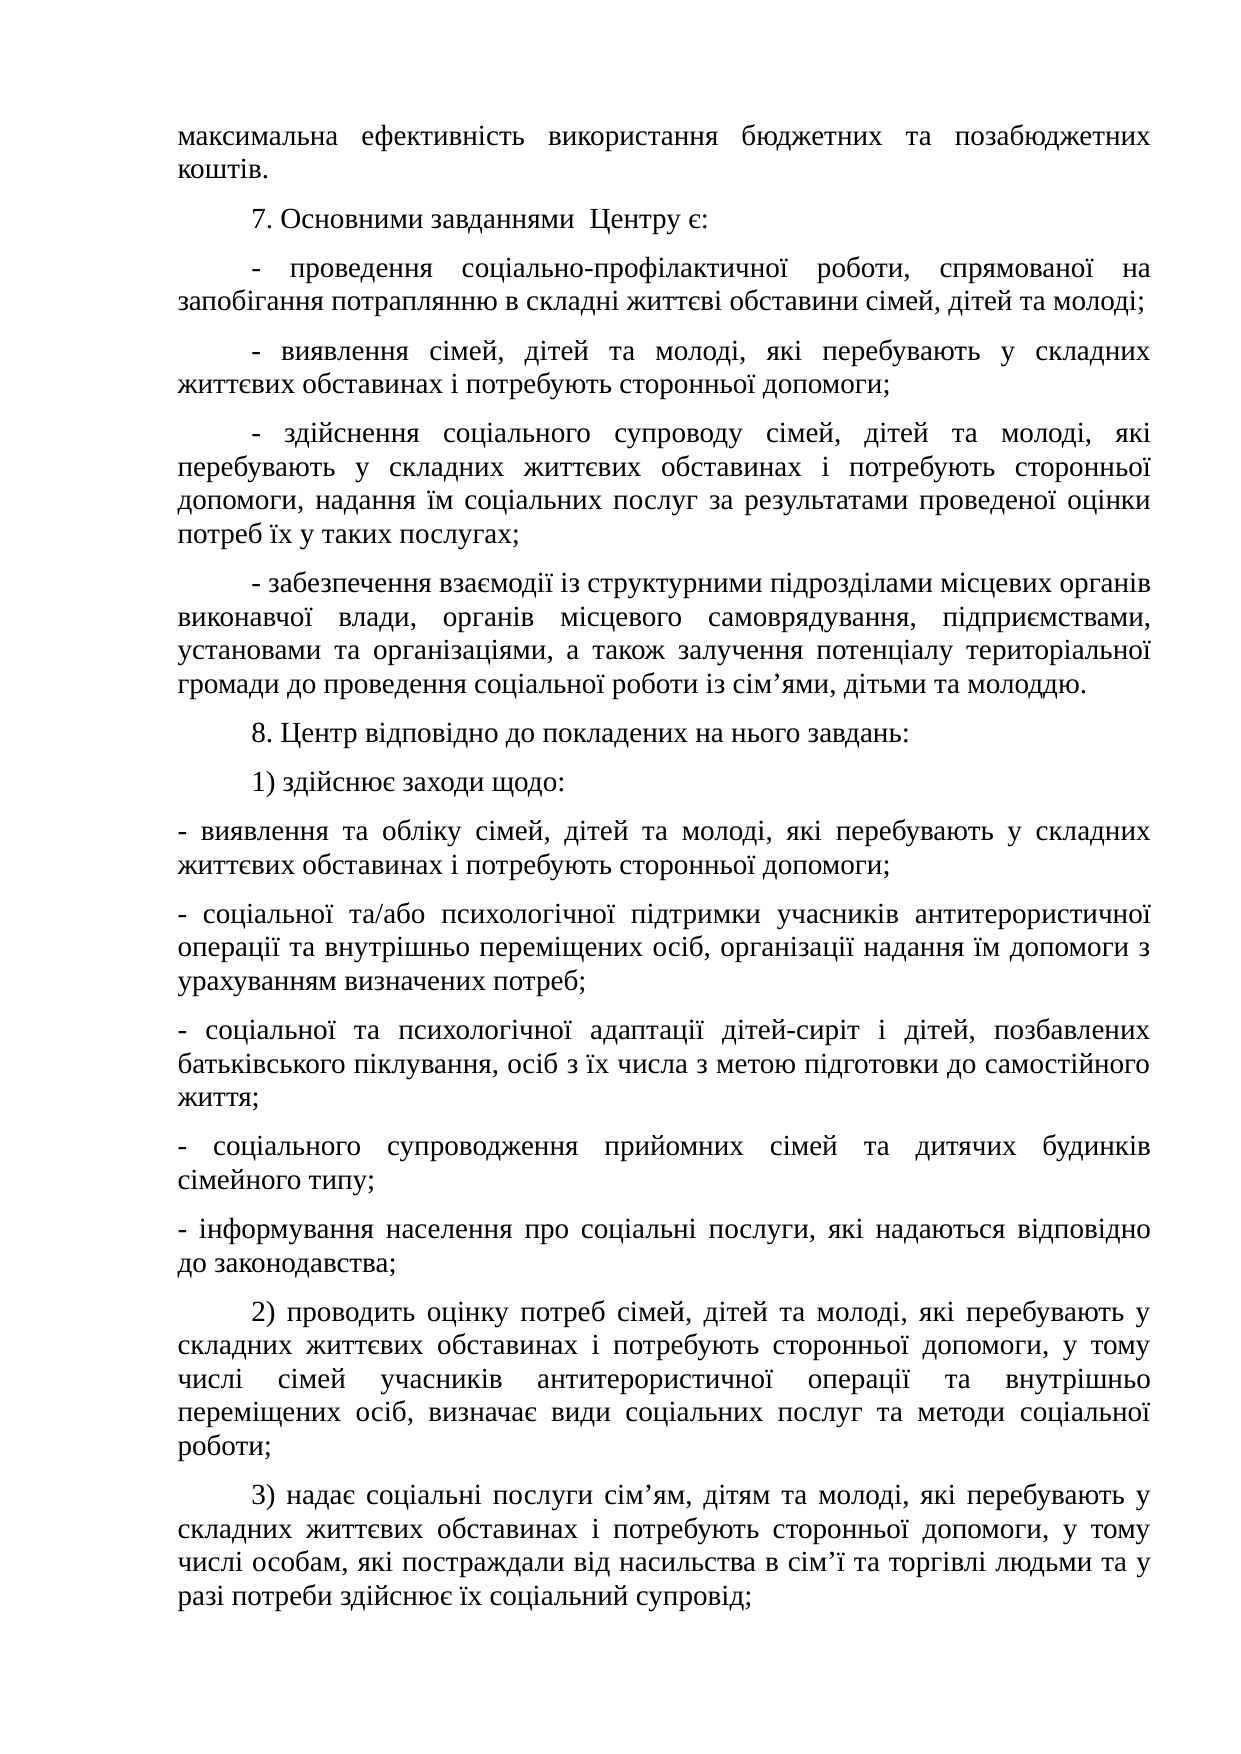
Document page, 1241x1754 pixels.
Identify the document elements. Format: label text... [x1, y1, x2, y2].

text 1) здійснює заходи щодо: [177, 764, 1152, 798]
text 8. Центр відповідно до покладених на нього завдань: [177, 715, 1152, 748]
text - забезпечення взаємодії із структурними підрозділами місцевих органів виконавчої влади, органів місцевого самоврядування, підприємствами, установами та організаціями, а також залучення потенціалу територіальної громади до проведення соціальної роботи із сім’ями, дітьми та молоддю. [177, 565, 1152, 699]
text - соціальної та/або психологічної підтримки учасників антитерористичної операції та внутрішньо переміщених осіб, організації надання їм допомоги з урахуванням визначених потреб; [177, 896, 1152, 997]
text 3) надає соціальні послуги сім’ям, дітям та молоді, які перебувають у складних життєвих обставинах і потребують сторонньої допомоги, у тому числі особам, які постраждали від насильства в сім’ї та торгівлі людьми та у разі потреби здійснює їх соціальний супровід; [177, 1477, 1152, 1611]
text - інформування населення про соціальні послуги, які надаються відповідно до законодавства; [177, 1211, 1152, 1278]
text - виявлення сімей, дітей та молоді, які перебувають у складних життєвих обставинах і потребують сторонньої допомоги; [177, 333, 1152, 400]
text - соціального супроводження прийомних сімей та дитячих будинків сімейного типу; [177, 1128, 1152, 1196]
text - виявлення та обліку сімей, дітей та молоді, які перебувають у складних життєвих обставинах і потребують сторонньої допомоги; [177, 813, 1152, 880]
text 7. Основними завданнями Центру є: [177, 201, 1152, 234]
text - здійснення соціального супроводу сімей, дітей та молоді, які перебувають у складних життєвих обставинах і потребують сторонньої допомоги, надання їм соціальних послуг за результатами проведеної оцінки потреб їх у таких послугах; [177, 415, 1152, 549]
text 2) проводить оцінку потреб сімей, дітей та молоді, які перебувають у складних життєвих обставинах і потребують сторонньої допомоги, у тому числі сімей учасників антитерористичної операції та внутрішньо переміщених осіб, визначає види соціальних послуг та методи соціальної роботи; [177, 1294, 1152, 1462]
text - проведення соціально-профілактичної роботи, спрямованої на запобігання потраплянню в складні життєві обставини сімей, дітей та молоді; [177, 250, 1152, 317]
text максимальна ефективність використання бюджетних та позабюджетних коштів. [177, 118, 1152, 185]
text - соціальної та психологічної адаптації дітей-сиріт і дітей, позбавлених батьківського піклування, осіб з їх числа з метою підготовки до самостійного життя; [177, 1012, 1152, 1113]
